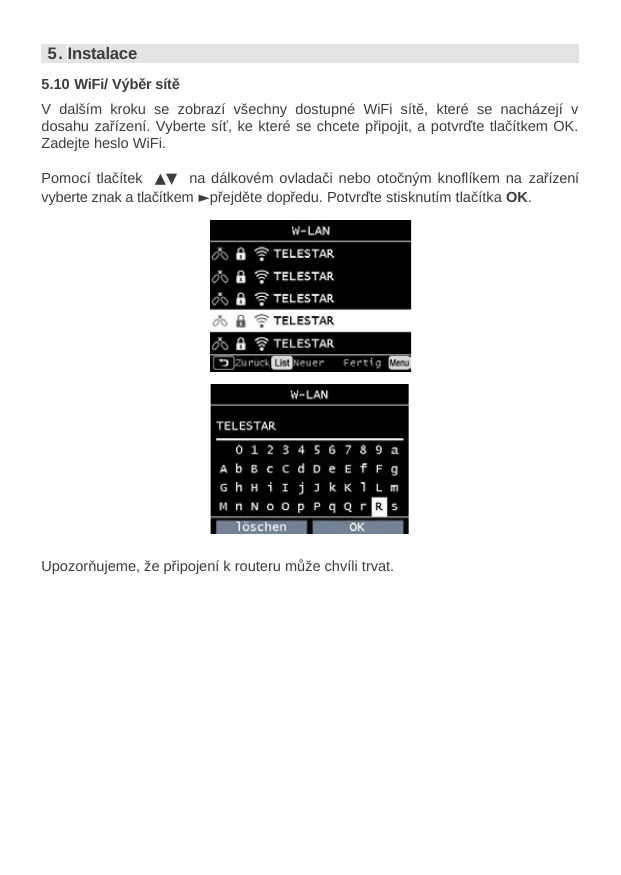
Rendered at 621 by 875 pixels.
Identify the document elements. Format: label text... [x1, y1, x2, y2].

text V dalším kroku se zobrazí všechny dostupné WiFi sítě, které se nacházejí v dosahu zařízení. Vyberte síť, ke které se chcete připojit, a potvrďte tlačítkem OK. Zadejte heslo WiFi. [41, 100, 579, 152]
subtitle WiFi/ Výběr sítě [41, 75, 591, 92]
picture [210, 220, 412, 372]
picture [210, 384, 409, 534]
text Pomocí tlačítek ▲▼ na dálkovém ovladači nebo otočným knoflíkem na zařízení vyberte znak a tlačítkem ►přejděte dopředu. Potvrďte stisknutím tlačítka OK. [41, 170, 579, 207]
text Upozorňujeme, že připojení k routeru může chvíli trvat. [41, 557, 580, 574]
